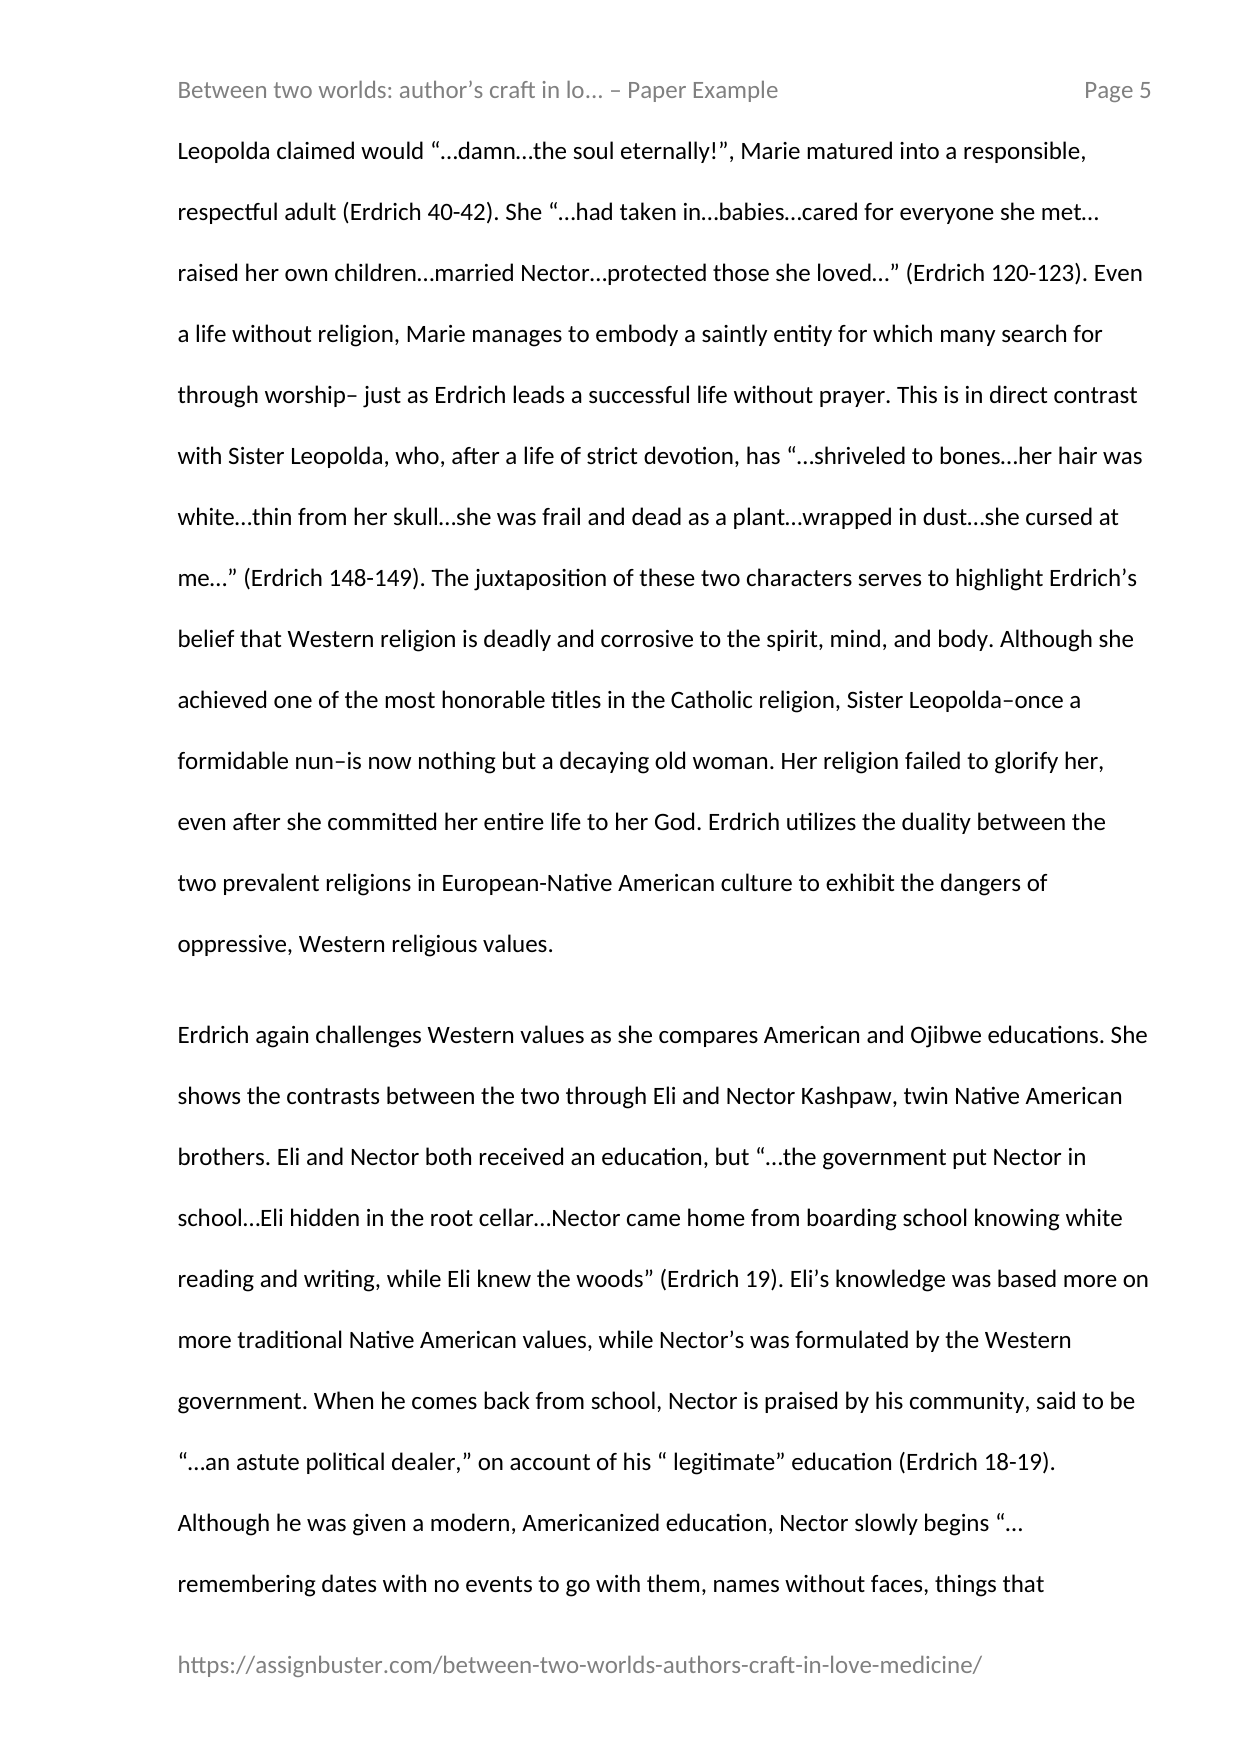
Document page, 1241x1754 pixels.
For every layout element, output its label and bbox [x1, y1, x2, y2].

text [177, 135, 1152, 959]
text [177, 1019, 1152, 1599]
